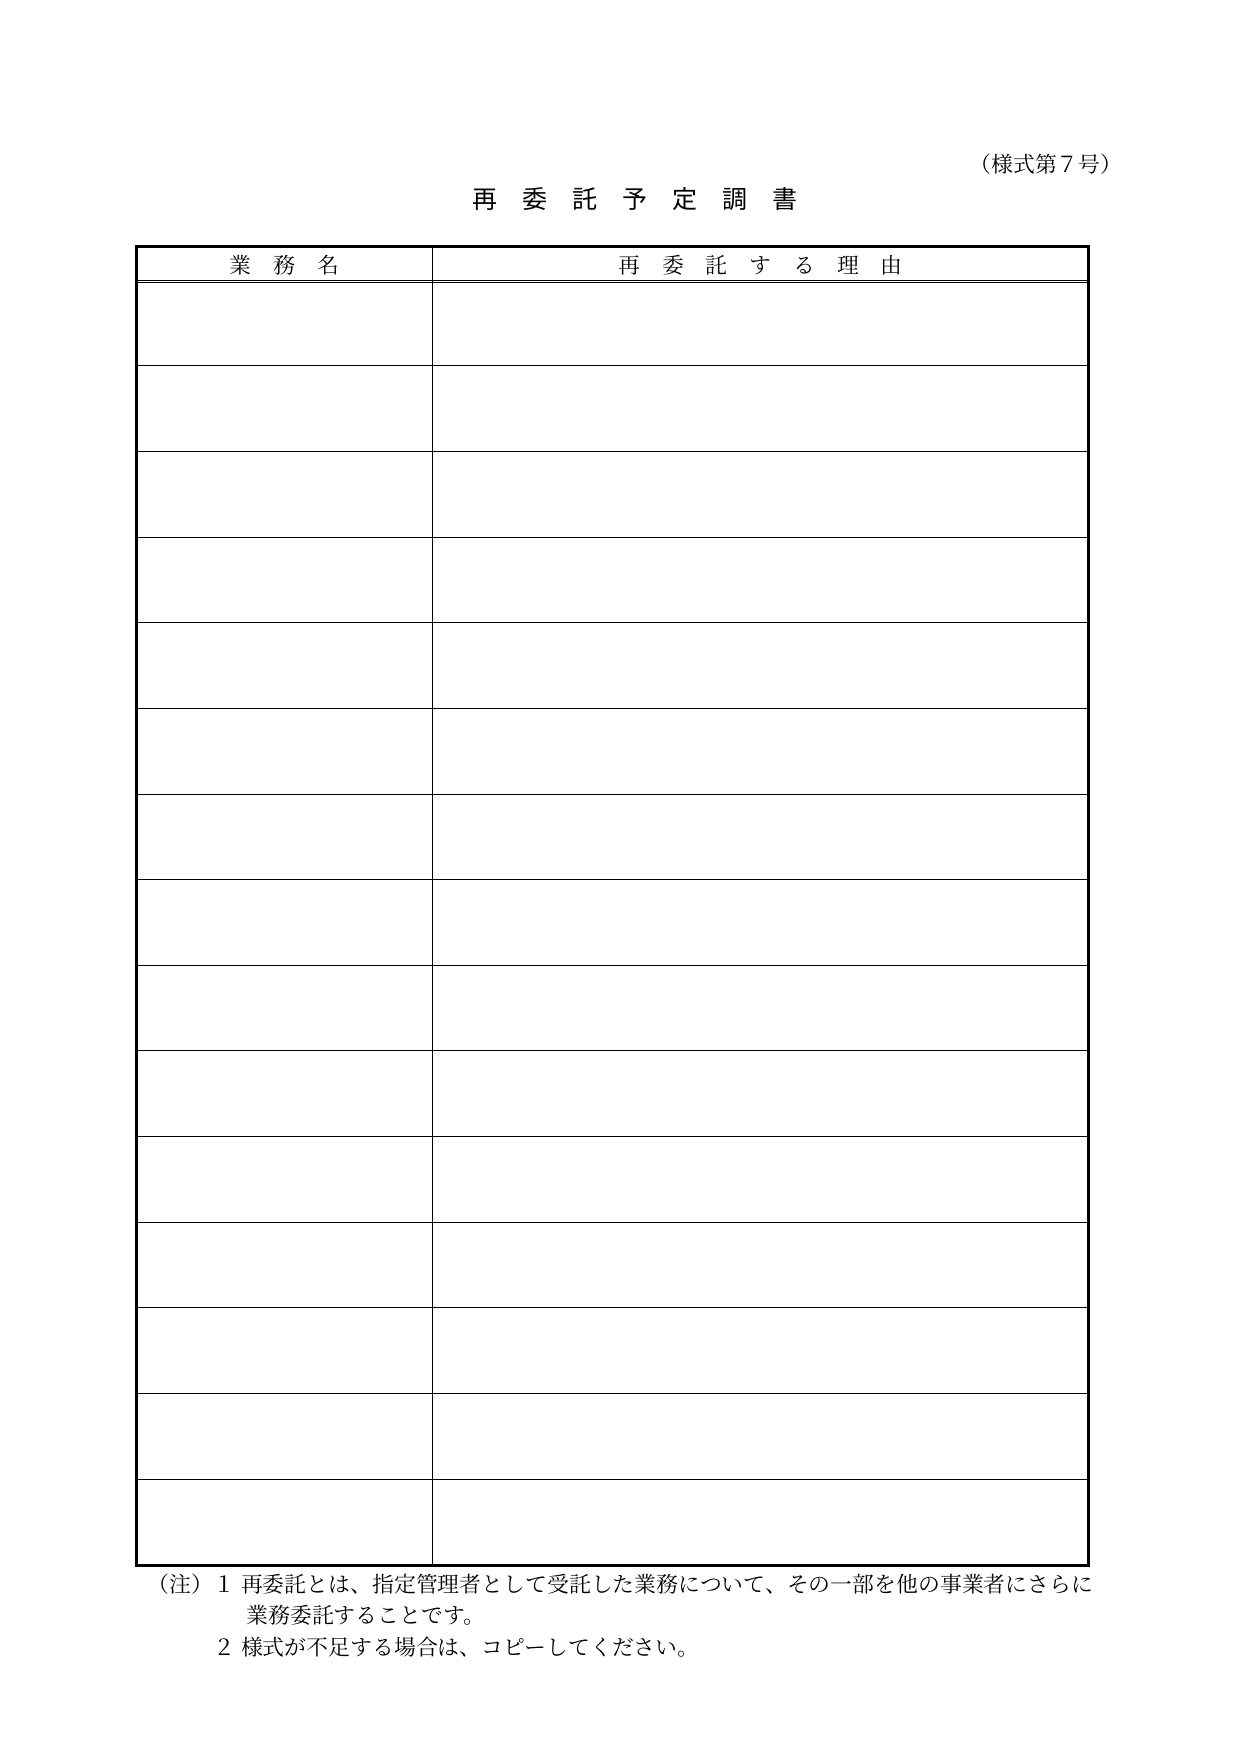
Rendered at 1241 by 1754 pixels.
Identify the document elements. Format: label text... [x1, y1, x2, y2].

table_cell [138, 1051, 432, 1136]
text （様式第７号） [148, 148, 1122, 179]
table_cell [138, 1223, 432, 1307]
table_cell [138, 1394, 432, 1478]
table_cell [433, 1223, 1087, 1307]
table_cell [138, 880, 432, 965]
table_cell [138, 966, 432, 1050]
table_cell [433, 283, 1087, 365]
table_cell [138, 538, 432, 622]
text 業務委託することです。 [169, 1599, 1122, 1630]
table_cell [138, 623, 432, 708]
table_cell [138, 709, 432, 793]
table_cell [433, 623, 1087, 708]
table_cell [433, 538, 1087, 622]
text 再 委 託 予 定 調 書 [148, 179, 1122, 215]
table_cell [433, 1051, 1087, 1136]
table_cell [138, 452, 432, 537]
table_cell [138, 1308, 432, 1393]
table_cell [138, 283, 432, 365]
table_header 再 委 託 す る 理 由 [433, 248, 1087, 280]
table_cell [433, 1480, 1087, 1564]
table_cell [433, 880, 1087, 965]
table_cell [433, 795, 1087, 879]
table_cell [433, 366, 1087, 451]
table_cell [433, 1137, 1087, 1222]
table_cell [138, 1137, 432, 1222]
table_cell [433, 966, 1087, 1050]
table_cell [138, 366, 432, 451]
table_cell [433, 1394, 1087, 1478]
table_cell [433, 1308, 1087, 1393]
table_cell [138, 1480, 432, 1564]
table_cell [433, 709, 1087, 793]
table_cell [138, 795, 432, 879]
text ２ 様式が不足する場合は、コピーしてください。 [148, 1630, 1122, 1662]
table_cell [433, 452, 1087, 537]
text （注）１ 再委託とは、指定管理者として受託した業務について、その一部を他の事業者にさらに [148, 1567, 1122, 1599]
table_header 業 務 名 [138, 248, 432, 280]
